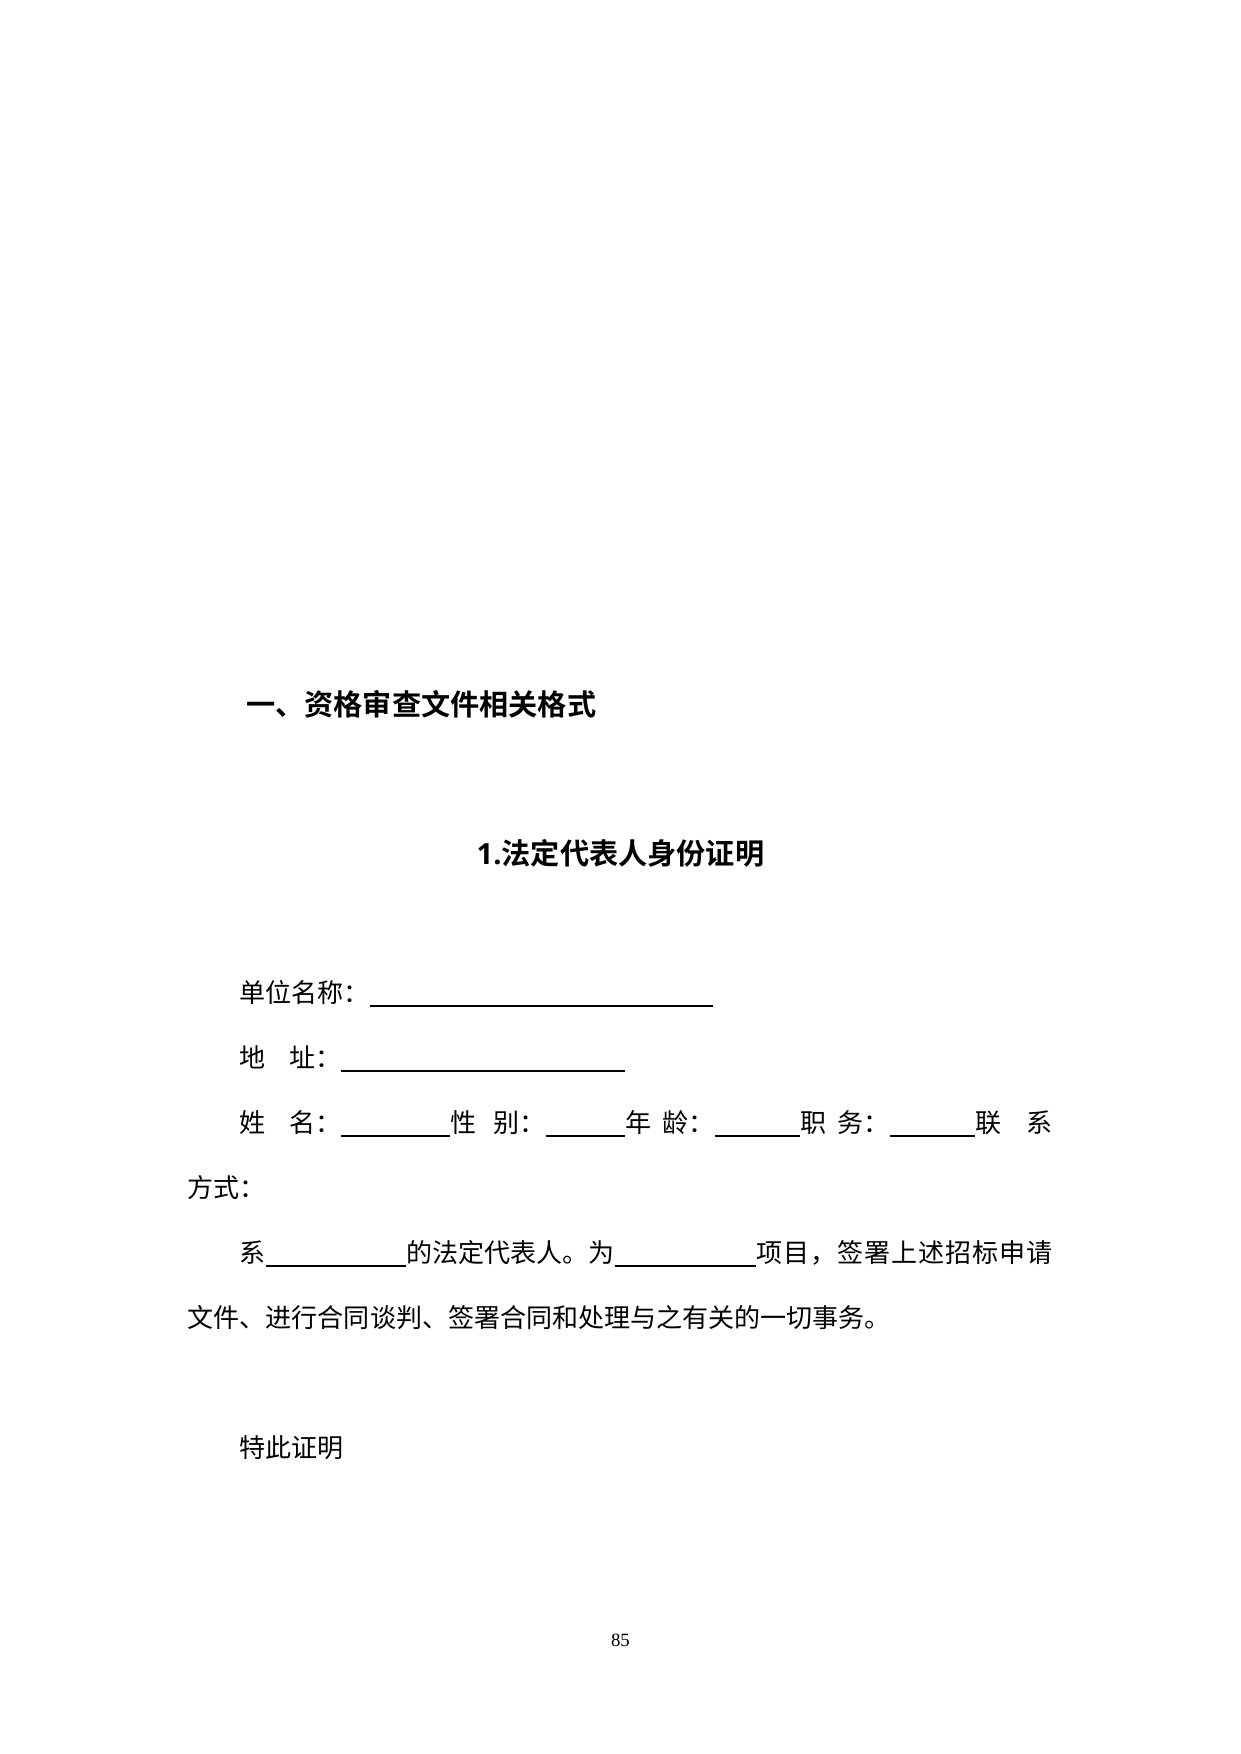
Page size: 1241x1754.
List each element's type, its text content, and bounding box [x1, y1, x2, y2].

text 单位名称： [187, 959, 1053, 1024]
text 一、资格审查文件相关格式 [187, 682, 1053, 724]
text 1.法定代表人身份证明 [187, 830, 1053, 873]
text 地 址： [187, 1024, 1053, 1089]
text 姓 名： 性 别： 年 龄： 职 务： 联系方式： [187, 1089, 1053, 1219]
text 系 的法定代表人。为 项目，签署上述招标申请文件、进行合同谈判、签署合同和处理与之有关的一切事务。 [187, 1219, 1053, 1349]
text 特此证明 [187, 1414, 1053, 1479]
